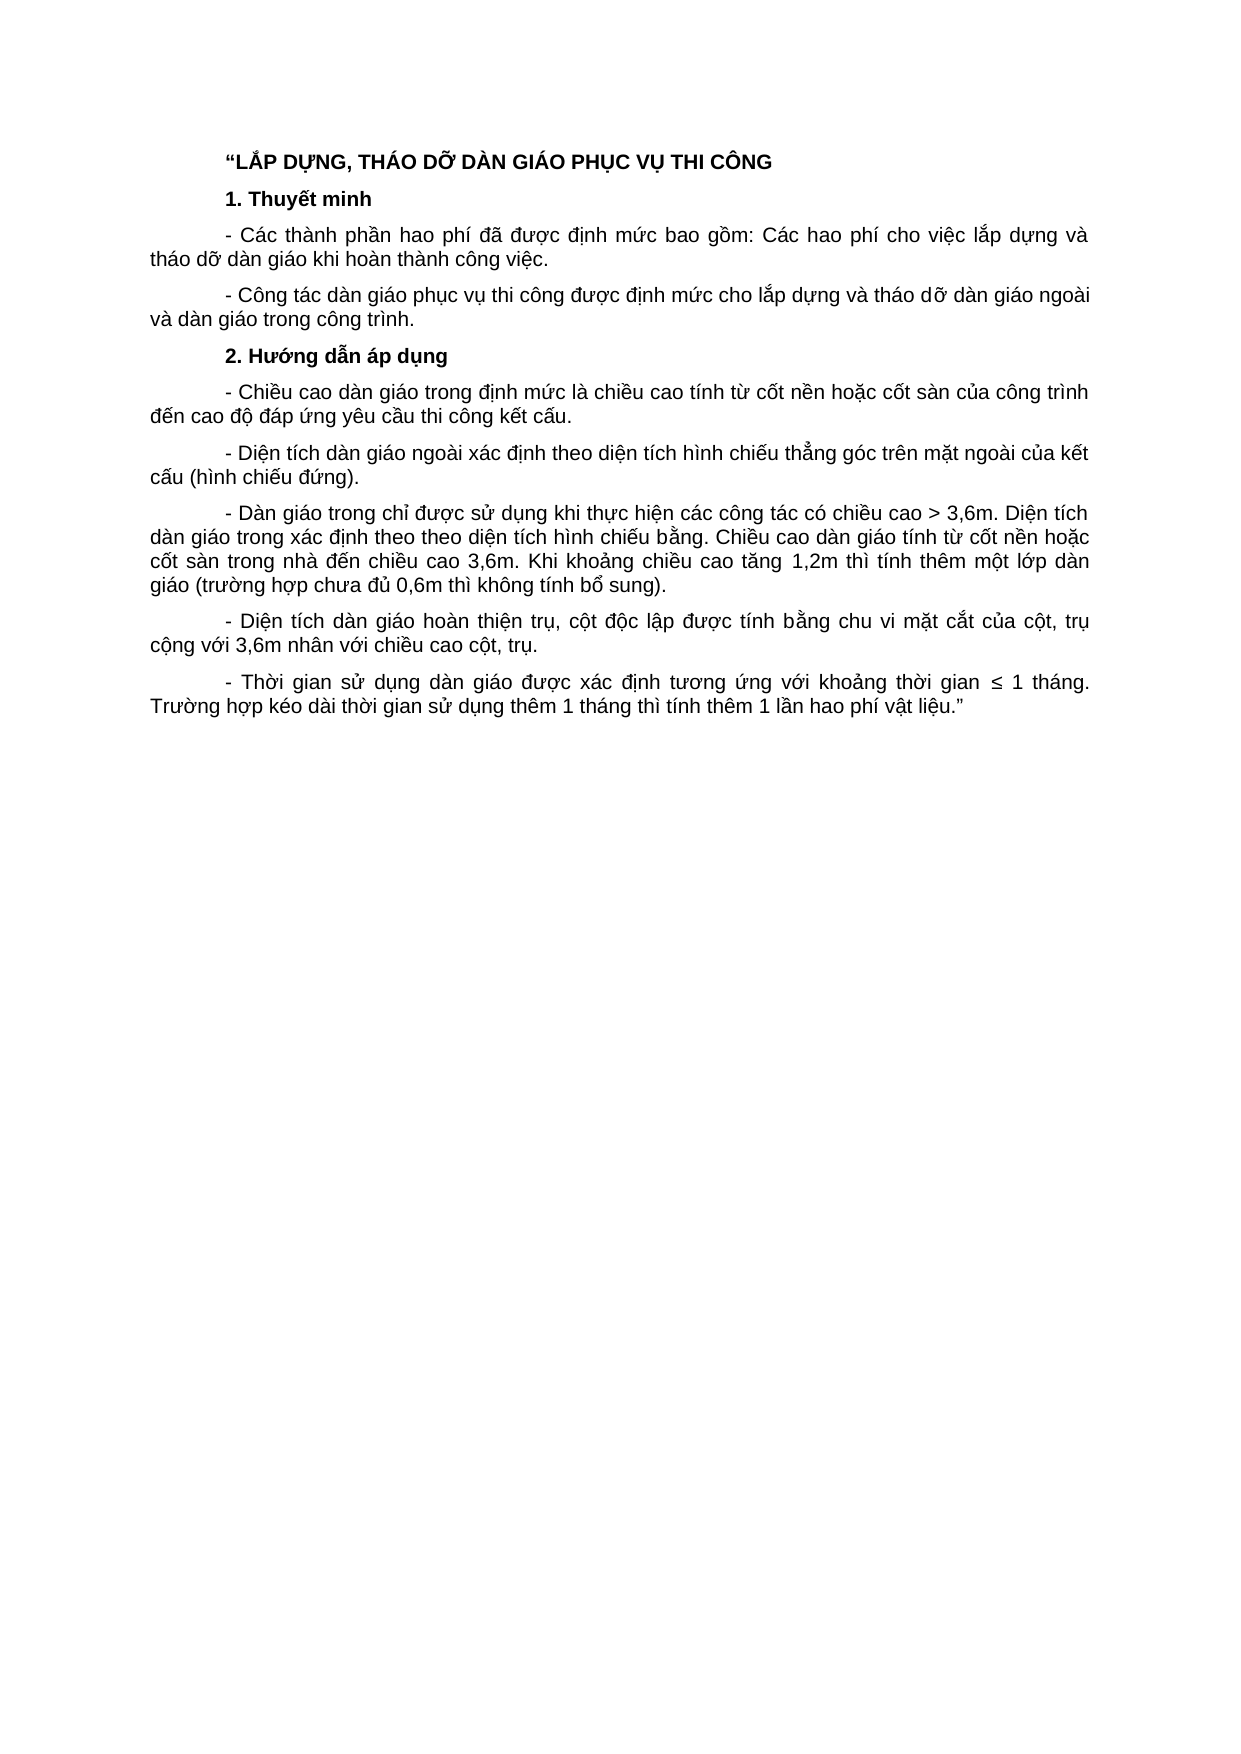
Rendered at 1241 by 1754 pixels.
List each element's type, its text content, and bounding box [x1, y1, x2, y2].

text “LẮP DỰNG, THÁO DỠ DÀN GIÁO PHỤC VỤ THI CÔNG [150, 150, 1090, 174]
text - Chiều cao dàn giáo trong định mức là chiều cao tính từ cốt nền hoặc cốt sàn của công trình đến cao độ đáp ứng yêu cầu thi công kết cấu. [150, 380, 1090, 428]
text - Dàn giáo trong chỉ được sử dụng khi thực hiện các công tác có chiều cao > 3,6m. Diện tích dàn giáo trong xác định theo theo diện tích hình chiếu bằng. Chiều cao dàn giáo tính từ cốt nền hoặc cốt sàn trong nhà đến chiều cao 3,6m. Khi khoảng chiều cao tăng 1,2m thì tính thêm một lớp dàn giáo (trường hợp chưa đủ 0,6m thì không tính bổ sung). [150, 501, 1090, 597]
text - Diện tích dàn giáo hoàn thiện trụ, cột độc lập được tính bằng chu vi mặt cắt của cột, trụ cộng với 3,6m nhân với chiều cao cột, trụ. [150, 609, 1090, 657]
text - Công tác dàn giáo phục vụ thi công được định mức cho lắp dựng và tháo dỡ dàn giáo ngoài và dàn giáo trong công trình. [150, 283, 1090, 331]
text - Các thành phần hao phí đã được định mức bao gồm: Các hao phí cho việc lắp dựng và tháo dỡ dàn giáo khi hoàn thành công việc. [150, 223, 1090, 271]
text 1. Thuyết minh [150, 186, 1090, 210]
text - Thời gian sử dụng dàn giáo được xác định tương ứng với khoảng thời gian ≤ 1 tháng. Trường hợp kéo dài thời gian sử dụng thêm 1 tháng thì tính thêm 1 lần hao phí vật liệu.” [150, 670, 1090, 718]
text 2. Hướng dẫn áp dụng [150, 344, 1090, 368]
text - Diện tích dàn giáo ngoài xác định theo diện tích hình chiếu thẳng góc trên mặt ngoài của kết cấu (hình chiếu đứng). [150, 441, 1090, 488]
